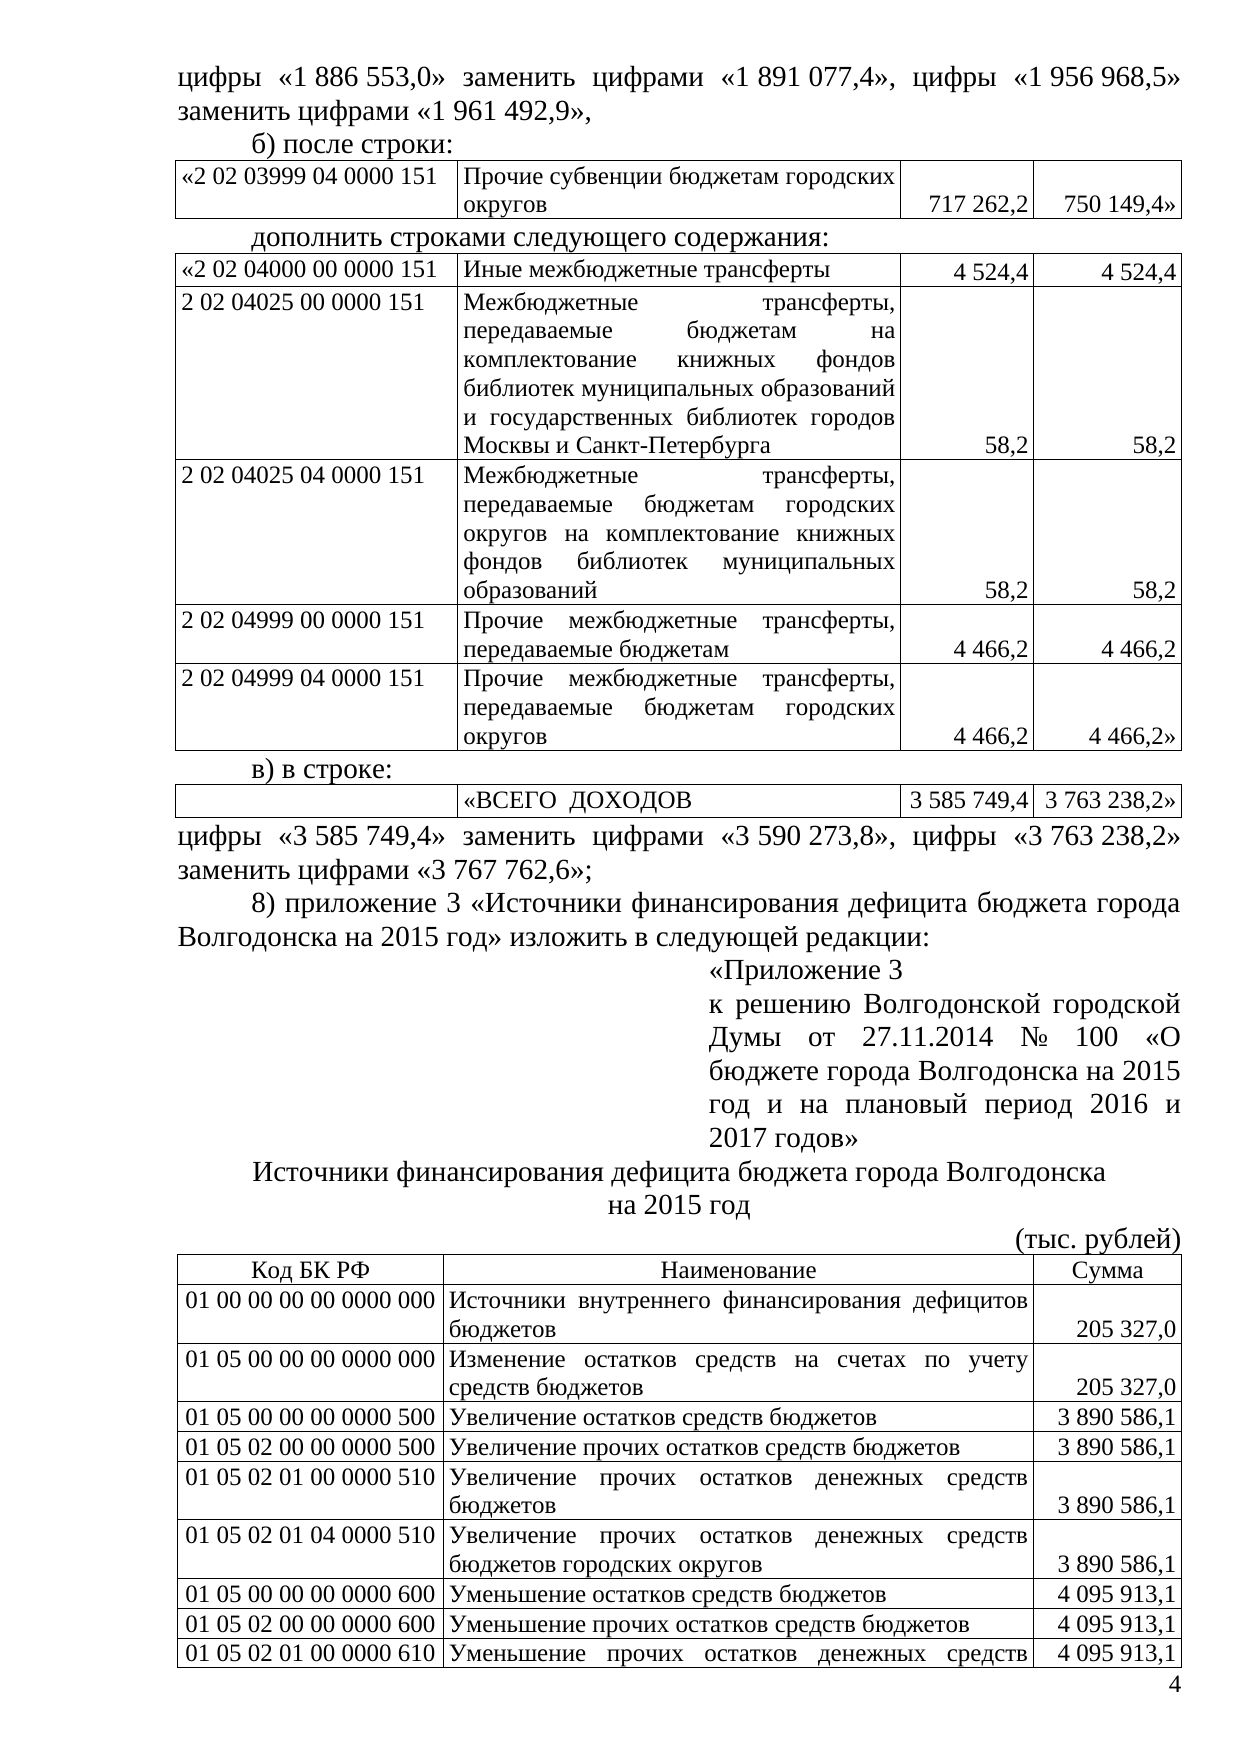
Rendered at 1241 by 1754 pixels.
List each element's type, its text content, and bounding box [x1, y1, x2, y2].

table_cell 4 466,2 [901, 605, 1033, 662]
text дополнить строками следующего содержания: [177, 219, 1181, 253]
table_cell 01 05 02 01 04 0000 510 [178, 1520, 443, 1578]
table_cell Прочие межбюджетные трансферты, передаваемые бюджетам городских округов [458, 664, 900, 750]
table_cell Источники внутреннего финансирования дефицитов бюджетов [444, 1285, 1033, 1343]
table_cell 4 466,2 [901, 664, 1033, 750]
table_cell 4 095 913,1 [1034, 1579, 1181, 1608]
table_header «2 02 04000 00 0000 151 [176, 254, 457, 286]
table_cell Увеличение остатков средств бюджетов [444, 1402, 1033, 1431]
text на 2015 год [177, 1187, 1181, 1221]
text к решению Волгодонской городской Думы от 27.11.2014 № 100 «О бюджете города Волгодонска на 2015 год и на плановый период 2016 и 2017 годов» [709, 986, 1181, 1154]
table_header Сумма [1034, 1255, 1181, 1284]
table_cell 2 02 04999 04 0000 151 [176, 664, 457, 750]
table_cell Изменение остатков средств на счетах по учету средств бюджетов [444, 1344, 1033, 1401]
table_cell 3 890 586,1 [1034, 1402, 1181, 1431]
table_header «ВСЕГО ДОХОДОВ [458, 785, 900, 817]
table_cell 3 890 586,1 [1034, 1432, 1181, 1461]
table_cell Межбюджетные трансферты, передаваемые бюджетам на комплектование книжных фондов библиотек муниципальных образований и государственных библиотек городов Москвы и Санкт-Петербурга [458, 287, 900, 459]
text в) в строке: [177, 751, 1181, 784]
text (тыс. рублей) [177, 1221, 1181, 1254]
text Источники финансирования дефицита бюджета города Волгодонска [177, 1154, 1181, 1187]
table_cell Прочие межбюджетные трансферты, передаваемые бюджетам [458, 605, 900, 662]
table_cell 2 02 04025 00 0000 151 [176, 287, 457, 459]
text «Приложение 3 [709, 952, 1181, 986]
table_cell Увеличение прочих остатков денежных средств бюджетов [444, 1462, 1033, 1519]
table_header 750 149,4» [1034, 161, 1181, 218]
table_cell 205 327,0 [1034, 1285, 1181, 1343]
text б) после строки: [177, 126, 1181, 160]
table_cell 4 095 913,1 [1034, 1639, 1181, 1667]
table_cell Уменьшение прочих остатков средств бюджетов [444, 1609, 1033, 1637]
table_cell 01 05 00 00 00 0000 500 [178, 1402, 443, 1431]
table_cell 2 02 04999 00 0000 151 [176, 605, 457, 662]
table_header Иные межбюджетные трансферты [458, 254, 900, 286]
table_cell 58,2 [901, 460, 1033, 604]
table_cell 58,2 [1034, 287, 1181, 459]
table_cell 3 890 586,1 [1034, 1462, 1181, 1519]
table_cell 01 05 00 00 00 0000 000 [178, 1344, 443, 1401]
table_header 3 585 749,4 [901, 785, 1033, 817]
table_cell Увеличение прочих остатков средств бюджетов [444, 1432, 1033, 1461]
table_header 3 763 238,2» [1034, 785, 1181, 817]
table_cell 58,2 [1034, 460, 1181, 604]
table_cell 01 00 00 00 00 0000 000 [178, 1285, 443, 1343]
table_header Наименование [444, 1255, 1033, 1284]
table_cell Межбюджетные трансферты, передаваемые бюджетам городских округов на комплектование книжных фондов библиотек муниципальных образований [458, 460, 900, 604]
table_cell 4 466,2» [1034, 664, 1181, 750]
table_cell 58,2 [901, 287, 1033, 459]
table_cell 01 05 02 00 00 0000 500 [178, 1432, 443, 1461]
text 8) приложение 3 «Источники финансирования дефицита бюджета города Волгодонска на 2015 год» изложить в следующей редакции: [177, 885, 1181, 952]
table_header «2 02 03999 04 0000 151 [176, 161, 457, 218]
table_cell 2 02 04025 04 0000 151 [176, 460, 457, 604]
table_header Код БК РФ [178, 1255, 443, 1284]
table_header Прочие субвенции бюджетам городских округов [458, 161, 900, 218]
table_cell 01 05 02 00 00 0000 600 [178, 1609, 443, 1637]
table_cell 205 327,0 [1034, 1344, 1181, 1401]
table_cell 01 05 00 00 00 0000 600 [178, 1579, 443, 1608]
table_cell 3 890 586,1 [1034, 1520, 1181, 1578]
table_cell 01 05 02 01 00 0000 510 [178, 1462, 443, 1519]
table_cell Увеличение прочих остатков денежных средств бюджетов городских округов [444, 1520, 1033, 1578]
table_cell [444, 1639, 1033, 1667]
table_header 4 524,4 [901, 254, 1033, 286]
table_header 4 524,4 [1034, 254, 1181, 286]
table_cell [178, 1639, 443, 1667]
text цифры «1 886 553,0» заменить цифрами «1 891 077,4», цифры «1 956 968,5» заменить цифрами «1 961 492,9», [177, 59, 1181, 126]
table_cell 4 095 913,1 [1034, 1609, 1181, 1637]
table_cell Уменьшение остатков средств бюджетов [444, 1579, 1033, 1608]
table_header [176, 785, 457, 817]
table_cell 4 466,2 [1034, 605, 1181, 662]
table_header 717 262,2 [901, 161, 1033, 218]
text цифры «3 585 749,4» заменить цифрами «3 590 273,8», цифры «3 763 238,2» заменить цифрами «3 767 762,6»; [177, 818, 1181, 885]
